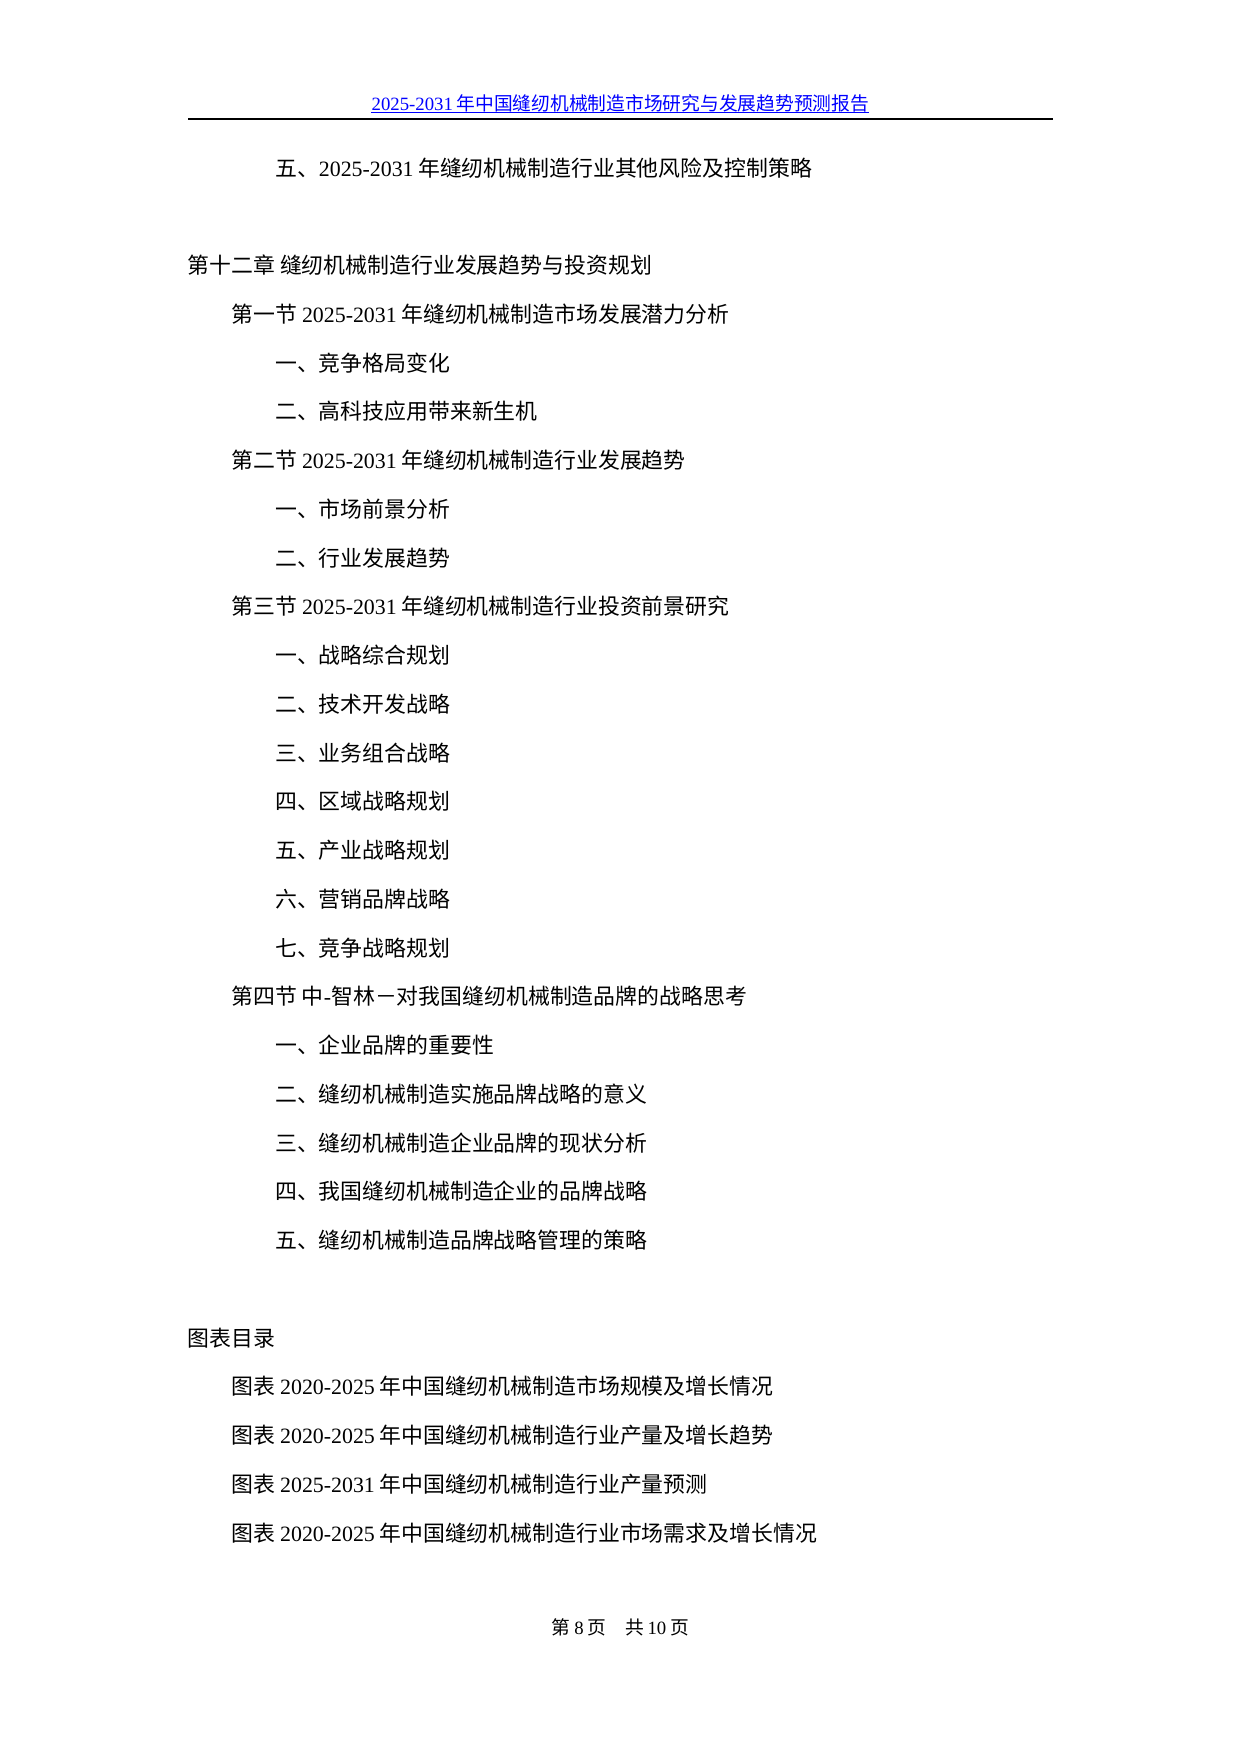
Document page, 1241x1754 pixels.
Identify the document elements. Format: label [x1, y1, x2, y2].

text [187, 150, 1053, 1548]
